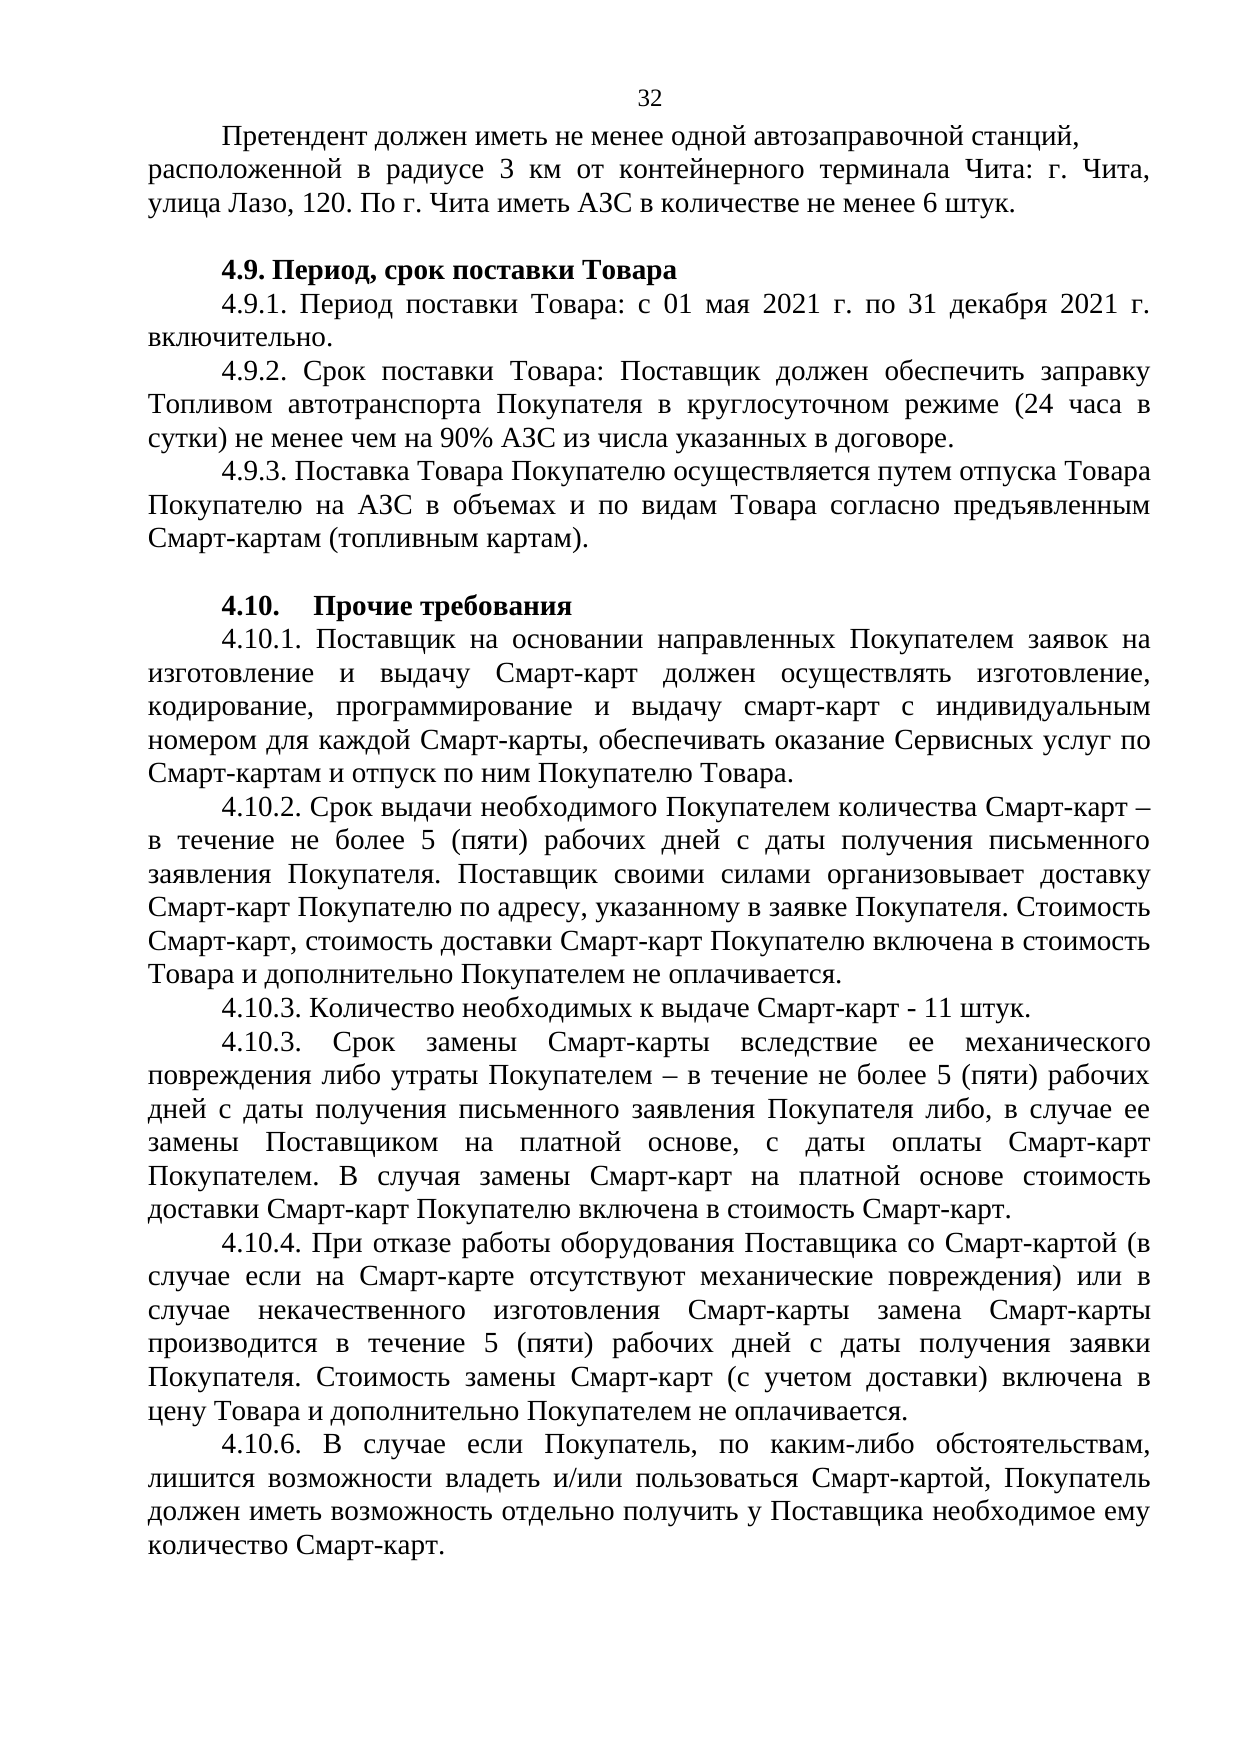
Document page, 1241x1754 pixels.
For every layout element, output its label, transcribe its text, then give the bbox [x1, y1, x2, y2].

text 4.9. Период, срок поставки Товара [148, 252, 1152, 286]
text 4.10.2. Срок выдачи необходимого Покупателем количества Смарт-карт – в течение не более 5 (пяти) рабочих дней с даты получения письменного заявления Покупателя. Поставщик своими силами организовывает доставку Смарт-карт Покупателю по адресу, указанному в заявке Покупателя. Стоимость Смарт-карт, стоимость доставки Смарт-карт Покупателю включена в стоимость Товара и дополнительно Покупателем не оплачивается. [148, 789, 1152, 990]
text 4.9.1. Период поставки Товара: с 01 мая 2021 г. по 31 декабря 2021 г. включительно. [148, 286, 1152, 353]
text 4.10.4. При отказе работы оборудования Поставщика со Смарт-картой (в случае если на Смарт-карте отсутствуют механические повреждения) или в случае некачественного изготовления Смарт-карты замена Смарт-карты производится в течение 5 (пяти) рабочих дней с даты получения заявки Покупателя. Стоимость замены Смарт-карт (с учетом доставки) включена в цену Товара и дополнительно Покупателем не оплачивается. [148, 1225, 1152, 1426]
text расположенной в радиусе 3 км от контейнерного терминала Чита: г. Чита, улица Лазо, 120. По г. Чита иметь АЗС в количестве не менее 6 штук. [148, 152, 1152, 219]
text 4.10.6. В случае если Покупатель, по каким-либо обстоятельствам, лишится возможности владеть и/или пользоваться Смарт-картой, Покупатель должен иметь возможность отдельно получить у Поставщика необходимое ему количество Смарт-карт. [148, 1426, 1152, 1560]
text 4.9.2. Срок поставки Товара: Поставщик должен обеспечить заправку Топливом автотранспорта Покупателя в круглосуточном режиме (24 часа в сутки) не менее чем на 90% АЗС из числа указанных в договоре. [148, 353, 1152, 453]
text 4.9.3. Поставка Товара Покупателю осуществляется путем отпуска Товара Покупателю на АЗС в объемах и по видам Товара согласно предъявленным Смарт-картам (топливным картам). [148, 453, 1152, 554]
text 4.10.3. Количество необходимых к выдаче Смарт-карт - 11 штук. [148, 990, 1152, 1024]
text 4.10. Прочие требования [148, 588, 1152, 621]
text Претендент должен иметь не менее одной автозаправочной станций, [148, 118, 1152, 152]
text 4.10.1. Поставщик на основании направленных Покупателем заявок на изготовление и выдачу Смарт-карт должен осуществлять изготовление, кодирование, программирование и выдачу смарт-карт с индивидуальным номером для каждой Смарт-карты, обеспечивать оказание Сервисных услуг по Смарт-картам и отпуск по ним Покупателю Товара. [148, 621, 1152, 789]
text 4.10.3. Срок замены Смарт-карты вследствие ее механического повреждения либо утраты Покупателем – в течение не более 5 (пяти) рабочих дней с даты получения письменного заявления Покупателя либо, в случае ее замены Поставщиком на платной основе, с даты оплаты Смарт-карт Покупателем. В случая замены Смарт-карт на платной основе стоимость доставки Смарт-карт Покупателю включена в стоимость Смарт-карт. [148, 1024, 1152, 1225]
